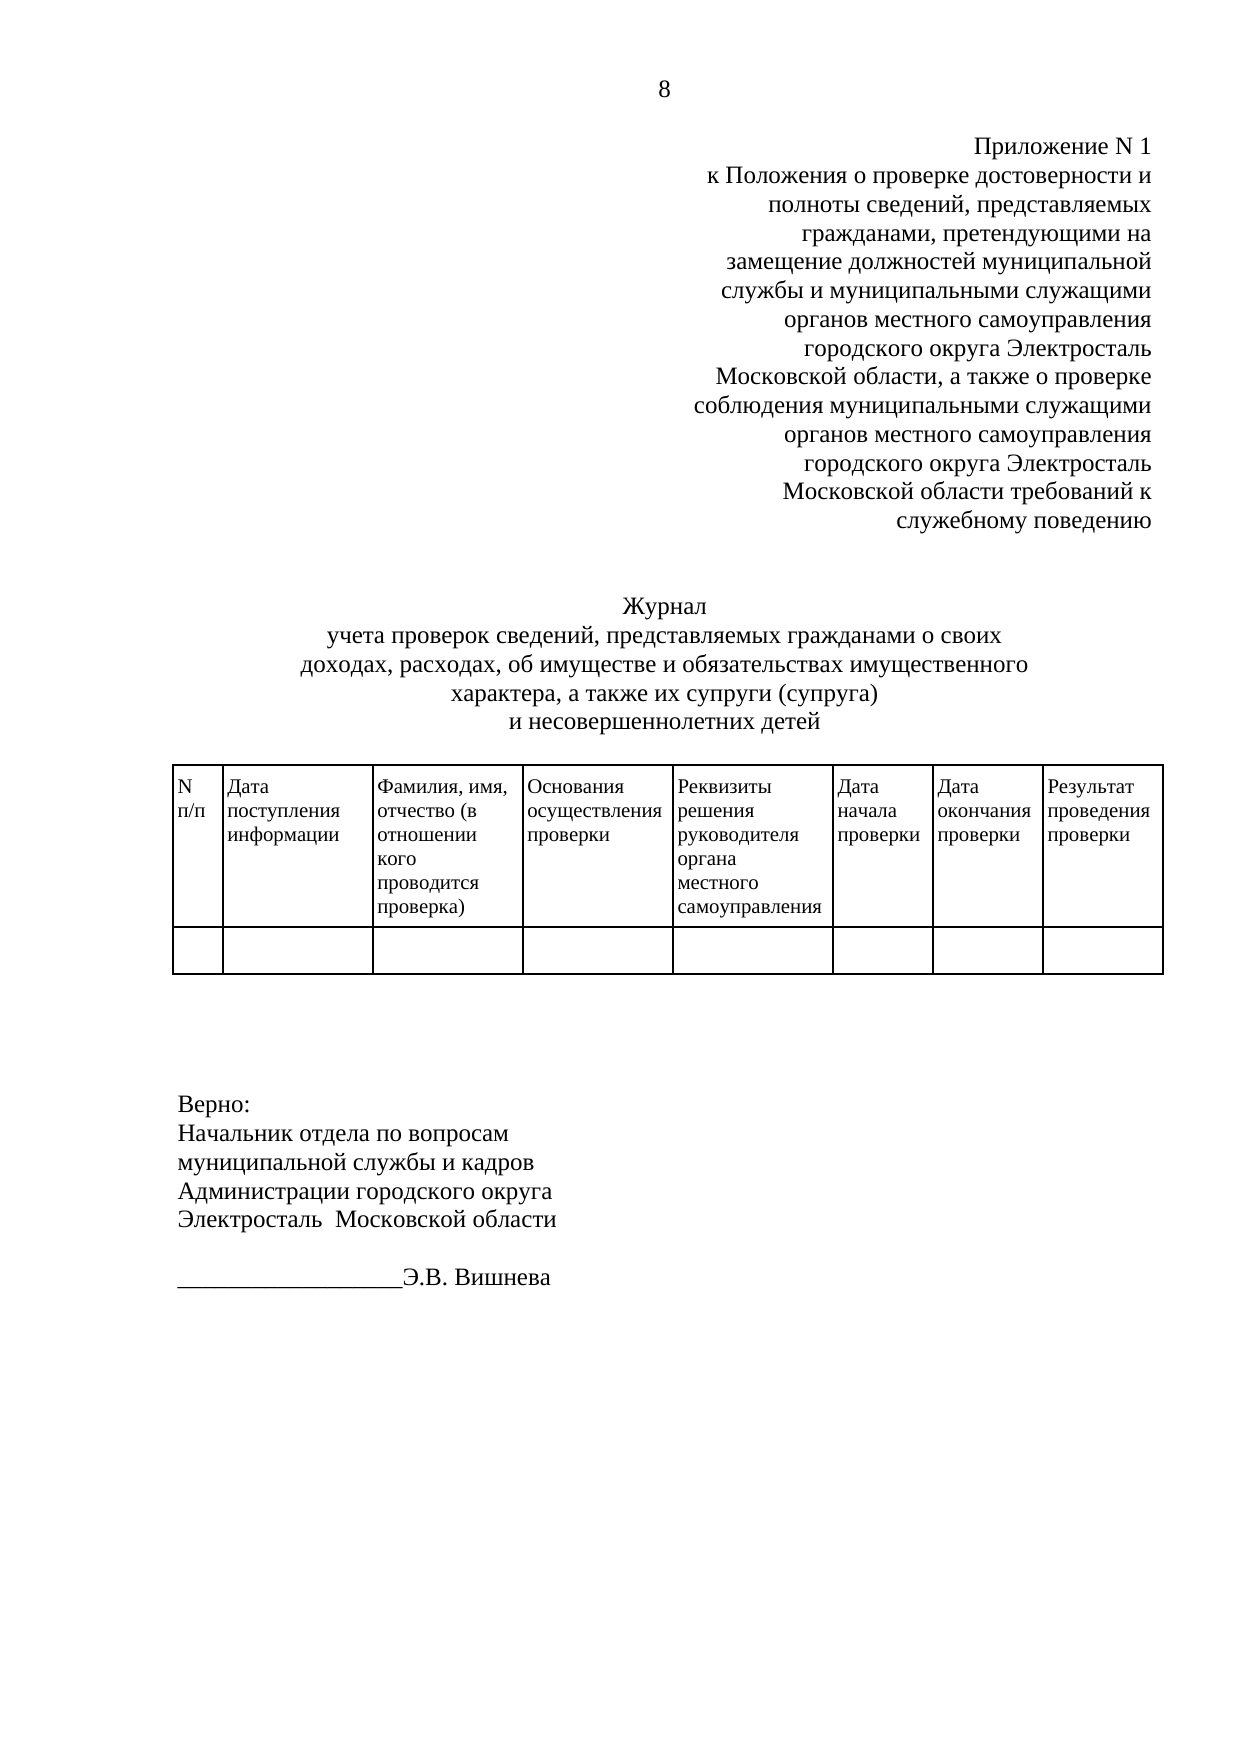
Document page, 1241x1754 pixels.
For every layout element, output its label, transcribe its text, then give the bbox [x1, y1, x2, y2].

text Администрации городского округа [177, 1176, 1152, 1204]
table_cell [834, 928, 932, 972]
table_header Дата окончания проверки [934, 766, 1042, 926]
table_cell [374, 928, 522, 972]
table_header Дата поступления информации [224, 766, 372, 926]
table_header Дата начала проверки [834, 766, 932, 926]
text муниципальной службы и кадров [177, 1147, 1152, 1176]
text Приложение N 1 [177, 131, 1152, 160]
text доходах, расходах, об имуществе и обязательствах имущественного [177, 649, 1152, 678]
text Электросталь Московской области [177, 1204, 1152, 1233]
text __________________Э.В. Вишнева [177, 1262, 1152, 1291]
table_cell [934, 928, 1042, 972]
text Верно: [177, 1089, 1152, 1118]
table_header Основания осуществления проверки [524, 766, 672, 926]
table_cell [224, 928, 372, 972]
table_cell [674, 928, 832, 972]
text и несовершеннолетних детей [177, 706, 1152, 735]
table_header Результат проведения проверки [1044, 766, 1162, 926]
table_cell [1044, 928, 1162, 972]
text Журнал [177, 591, 1152, 620]
table_header Реквизиты решения руководителя органа местного самоуправления [674, 766, 832, 926]
table_cell [174, 928, 222, 972]
table_header N п/п [174, 766, 222, 926]
table_cell [524, 928, 672, 972]
table_header Фамилия, имя, отчество (в отношении кого проводится проверка) [374, 766, 522, 926]
text Начальник отдела по вопросам [177, 1118, 1152, 1147]
text к Положения о проверке достоверности и полноты сведений, представляемых гражданами, претендующими на замещение должностей муниципальной службы и муниципальными служащими органов местного самоуправления городского округа Электросталь Московской области, а также о проверке соблюдения муниципальными служащими органов местного самоуправления городского округа Электросталь Московской области требований к служебному поведению [679, 160, 1152, 534]
text характера, а также их супруги (супруга) [177, 678, 1152, 706]
text учета проверок сведений, представляемых гражданами о своих [177, 620, 1152, 649]
